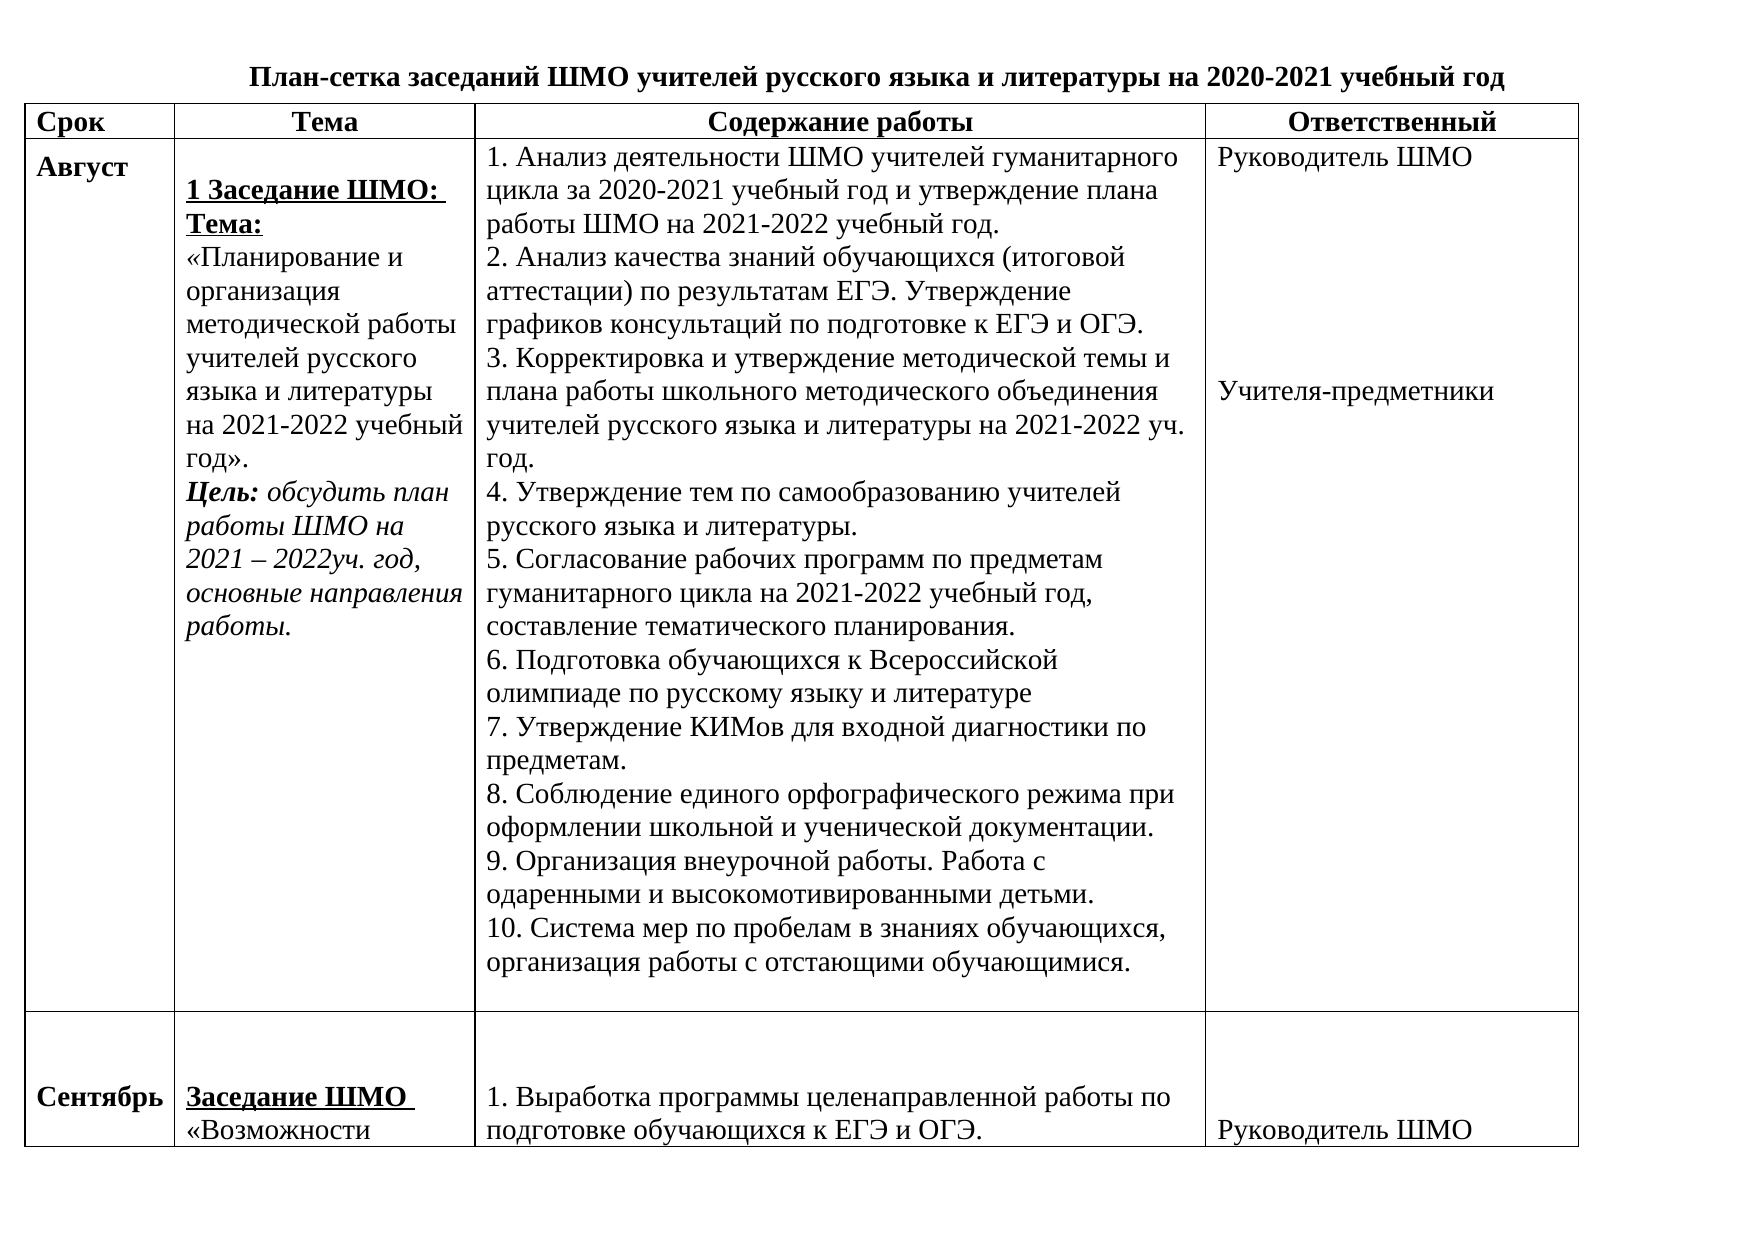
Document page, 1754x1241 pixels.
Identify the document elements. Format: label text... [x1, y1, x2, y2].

text План-сетка заседаний ШМО учителей русского языка и литературы на 2020-2021 учебный год [118, 59, 1636, 93]
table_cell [175, 1012, 474, 1146]
table_header Ответственный [1206, 104, 1578, 138]
table_cell Август [26, 139, 174, 1011]
table_header Тема [175, 104, 474, 138]
table_cell 1. Анализ деятельности ШМО учителей гуманитарного цикла за 2020-2021 учебный год и утверждение плана работы ШМО на 2021-2022 учебный год. 2. Анализ качества знаний обучающихся (итоговой аттестации) по результатам ЕГЭ. Утверждение графиков консультаций по подготовке к ЕГЭ и ОГЭ. 3. Корректировка и утверждение методической темы и плана работы школьного методического объединения учителей русского языка и литературы на 2021-2022 уч. год. 4. Утверждение тем по самообразованию учителей русского языка и литературы. 5. Согласование рабочих программ по предметам гуманитарного цикла на 2021-2022 учебный год, составление тематического планирования. 6. Подготовка обучающихся к Всероссийской олимпиаде по русскому языку и литературе 7. Утверждение КИМов для входной диагностики по предметам. 8. Соблюдение единого орфографического режима при оформлении школьной и ученической документации. 9. Организация внеурочной работы. Работа с одаренными и высокомотивированными детьми. 10. Система мер по пробелам в знаниях обучающихся, организация работы с отстающими обучающимися. [476, 139, 1205, 1011]
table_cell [476, 1012, 1205, 1146]
table_cell 1 Заседание ШМО: Тема: «Планирование и организация методической работы учителей русского языка и литературы на 2021-2022 учебный год». Цель: обсудить план работы ШМО на 2021 – 2022уч. год, основные направления работы. [175, 139, 474, 1011]
table_cell Руководитель ШМО Учителя-предметники [1206, 139, 1578, 1011]
table_header Содержание работы [476, 104, 1205, 138]
table_header Срок [26, 104, 174, 138]
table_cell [1206, 1012, 1578, 1146]
table_cell Сентябрь [26, 1012, 174, 1146]
